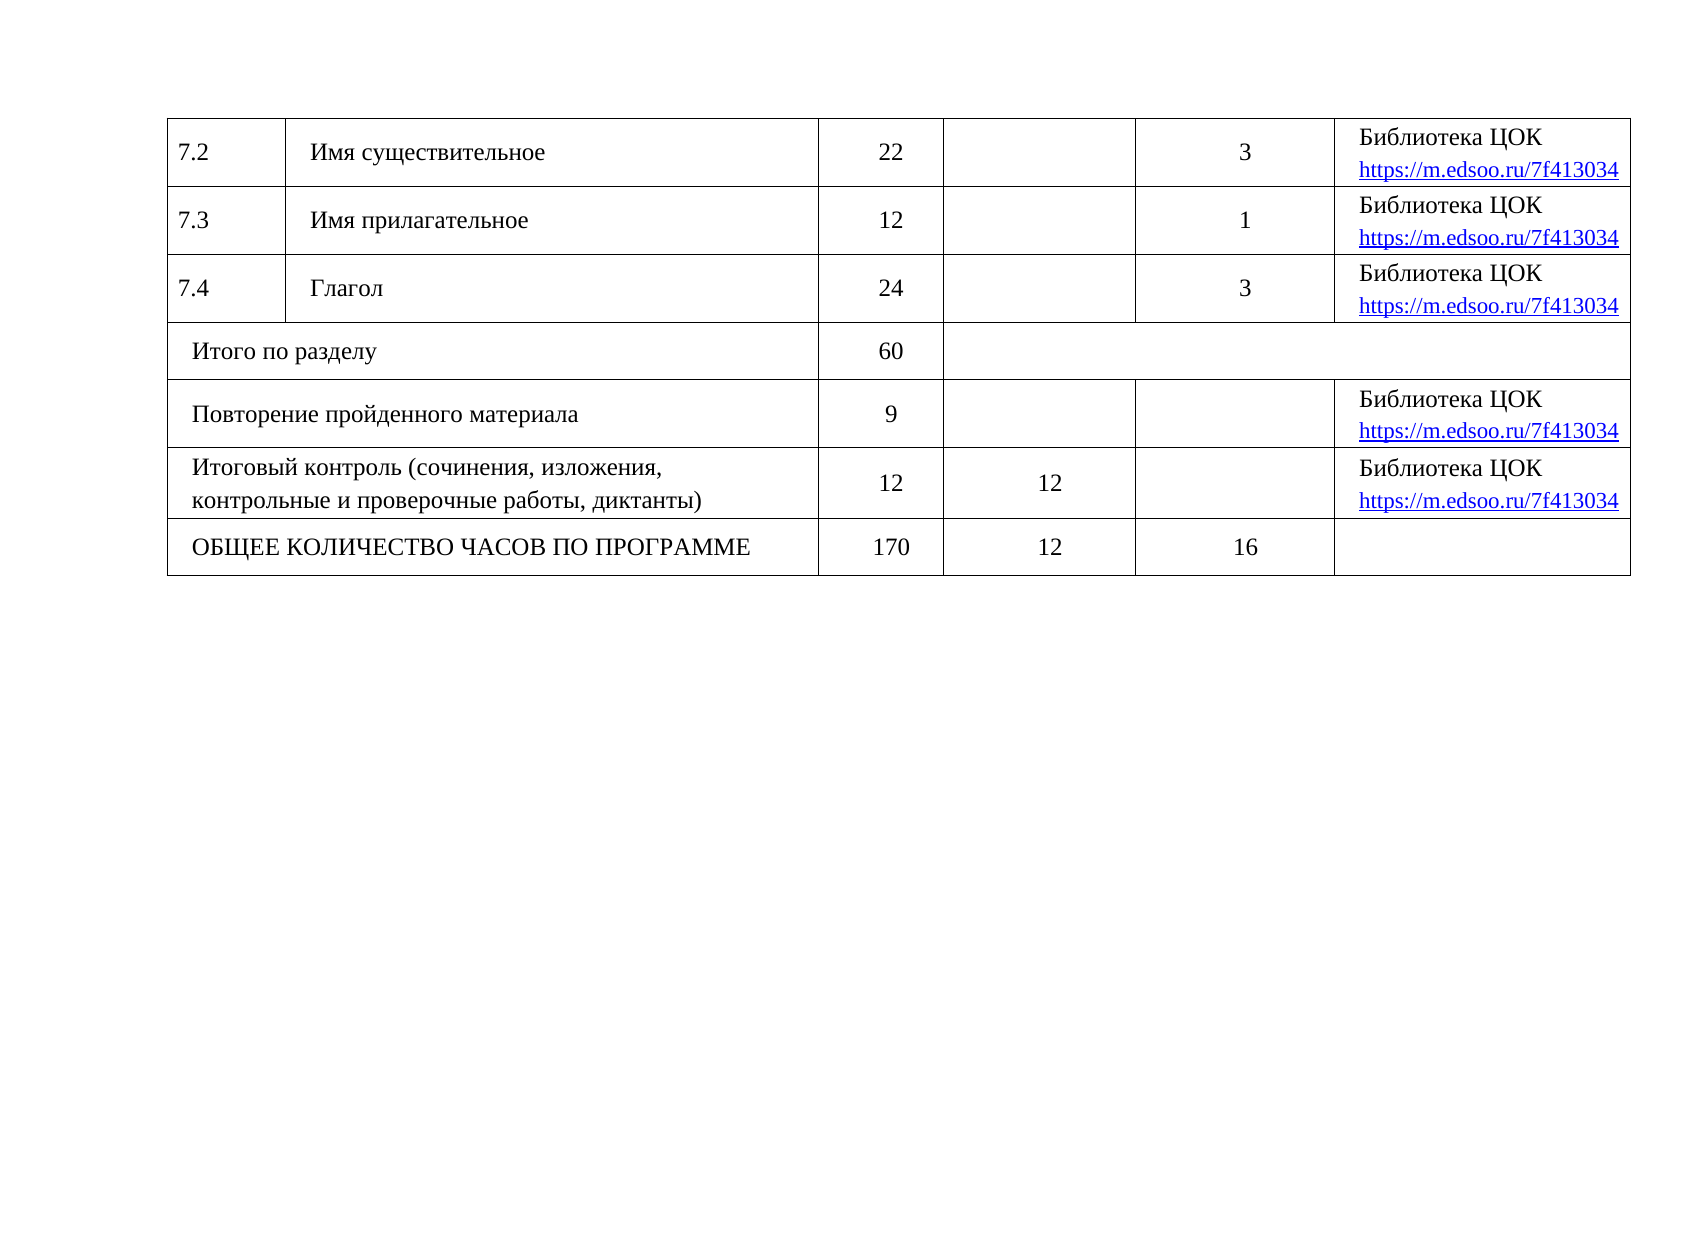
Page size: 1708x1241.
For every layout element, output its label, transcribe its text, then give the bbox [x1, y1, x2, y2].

table_cell Повторение пройденного материала [168, 380, 818, 447]
table_cell 9 [819, 380, 943, 447]
table_cell [1136, 448, 1334, 518]
table_cell ОБЩЕЕ КОЛИЧЕСТВО ЧАСОВ ПО ПРОГРАММЕ [168, 519, 818, 575]
table_header [944, 119, 1135, 186]
table_cell 7.3 [168, 187, 285, 254]
table_cell 7.4 [168, 255, 285, 322]
table_header Библиотека ЦОК https://m.edsoo.ru/7f413034 [1335, 119, 1630, 186]
table_header Имя существительное [286, 119, 818, 186]
table_cell [944, 380, 1135, 447]
table_cell 60 [819, 323, 943, 379]
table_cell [1335, 187, 1630, 254]
table_cell Библиотека ЦОК https://m.edsoo.ru/7f413034 [1335, 448, 1630, 518]
table_cell Итого по разделу [168, 323, 818, 379]
table_cell 24 [819, 255, 943, 322]
table_cell [944, 323, 1630, 379]
table_cell 16 [1136, 519, 1334, 575]
table_header 7.2 [168, 119, 285, 186]
table_cell 12 [944, 448, 1135, 518]
table_cell Библиотека ЦОК https://m.edsoo.ru/7f413034 [1335, 380, 1630, 447]
table_cell Глагол [286, 255, 818, 322]
table_header 22 [819, 119, 943, 186]
table_cell Имя прилагательное [286, 187, 818, 254]
table_cell 1 [1136, 187, 1334, 254]
table_cell [1335, 519, 1630, 575]
table_cell Итоговый контроль (сочинения, изложения, контрольные и проверочные работы, диктанты) [168, 448, 818, 518]
table_cell [944, 187, 1135, 254]
table_cell [1136, 380, 1334, 447]
table_cell 12 [819, 448, 943, 518]
table_cell [944, 255, 1135, 322]
table_cell 3 [1136, 255, 1334, 322]
table_cell 12 [944, 519, 1135, 575]
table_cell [1335, 255, 1630, 322]
table_cell 170 [819, 519, 943, 575]
table_header 3 [1136, 119, 1334, 186]
table_cell 12 [819, 187, 943, 254]
